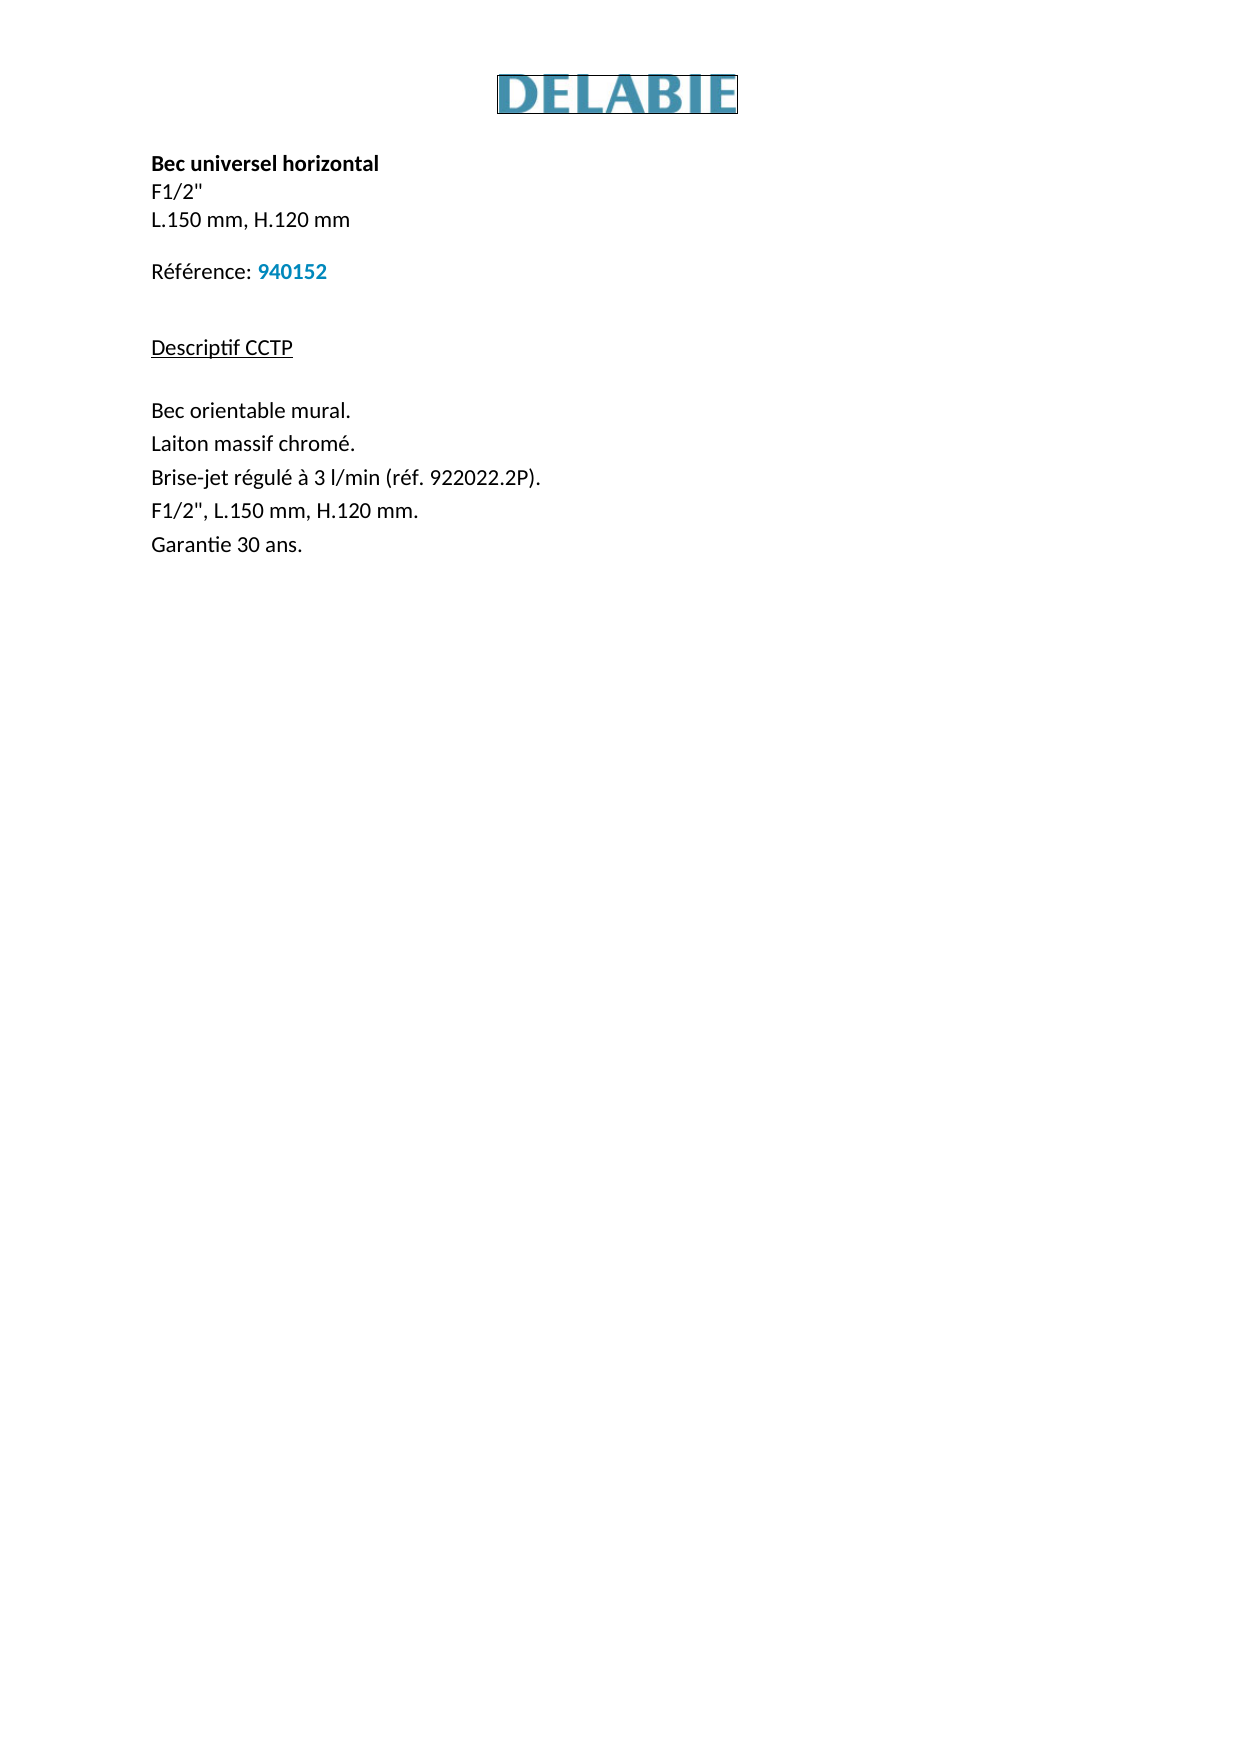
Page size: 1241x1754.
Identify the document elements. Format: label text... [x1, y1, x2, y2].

text Descriptif CCTP [151, 333, 1084, 361]
picture [498, 76, 737, 113]
text L.150 mm, H.120 mm [151, 205, 1084, 233]
text F1/2" [151, 177, 1084, 205]
text Bec universel horizontal [151, 149, 1084, 177]
text F1/2", L.150 mm, H.120 mm. [151, 497, 1084, 525]
text Garantie 30 ans. [151, 530, 1084, 558]
text Brise-jet régulé à 3 l/min (réf. 922022.2P). [151, 463, 1084, 491]
text Bec orientable mural. [151, 396, 1084, 424]
text Laiton massif chromé. [151, 429, 1084, 458]
text Référence: 940152 [151, 257, 1084, 285]
